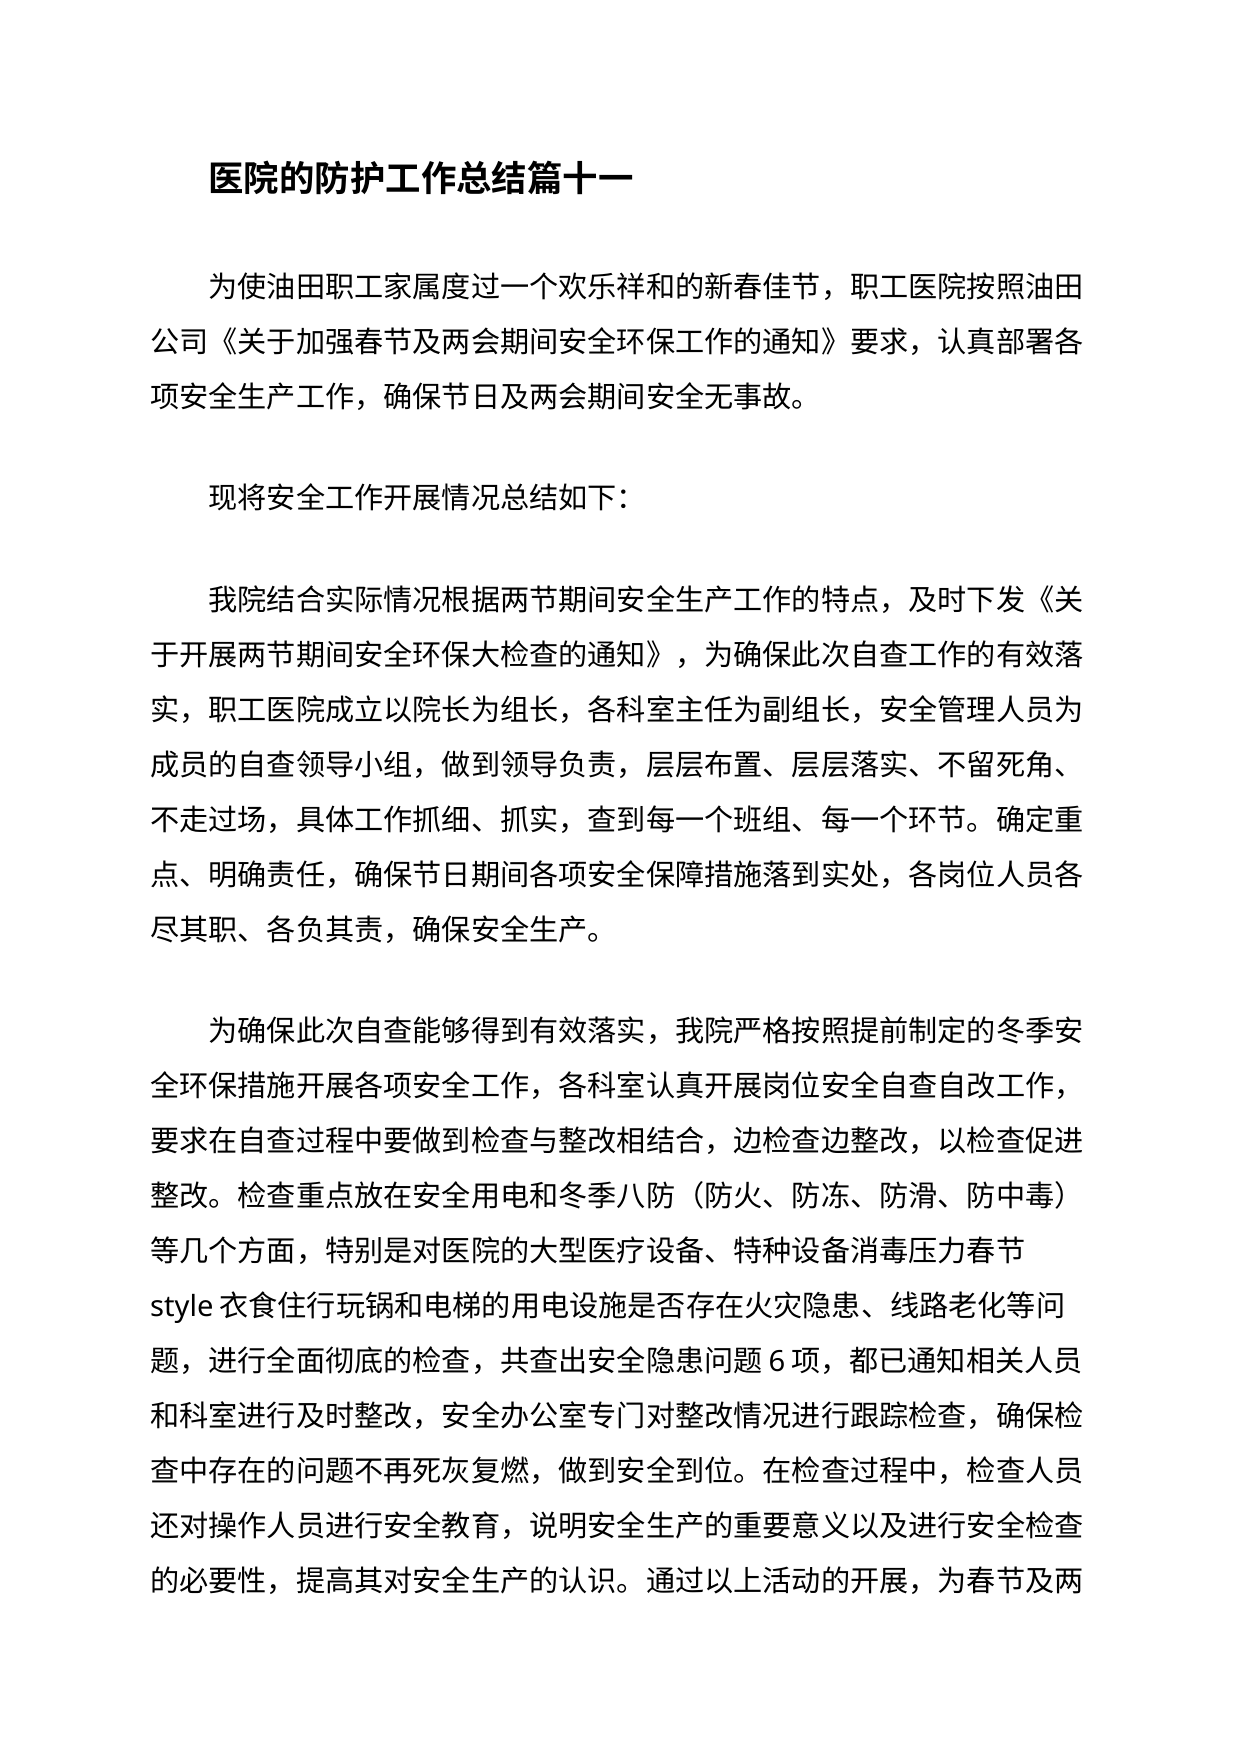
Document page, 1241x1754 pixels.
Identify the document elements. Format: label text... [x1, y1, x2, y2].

text 我院结合实际情况根据两节期间安全生产工作的特点，及时下发《关于开展两节期间安全环保大检查的通知》，为确保此次自查工作的有效落实，职工医院成立以院长为组长，各科室主任为副组长，安全管理人员为成员的自查领导小组，做到领导负责，层层布置、层层落实、不留死角、不走过场，具体工作抓细、抓实，查到每一个班组、每一个环节。确定重点、明确责任，确保节日期间各项安全保障措施落到实处，各岗位人员各尽其职、各负其责，确保安全生产。 [150, 577, 1090, 948]
text 医院的防护工作总结篇十一 [150, 150, 1090, 201]
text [150, 1008, 1090, 1599]
text 为使油田职工家属度过一个欢乐祥和的新春佳节，职工医院按照油田公司《关于加强春节及两会期间安全环保工作的通知》要求，认真部署各项安全生产工作，确保节日及两会期间安全无事故。 [150, 263, 1090, 416]
text 现将安全工作开展情况总结如下： [150, 475, 1090, 517]
